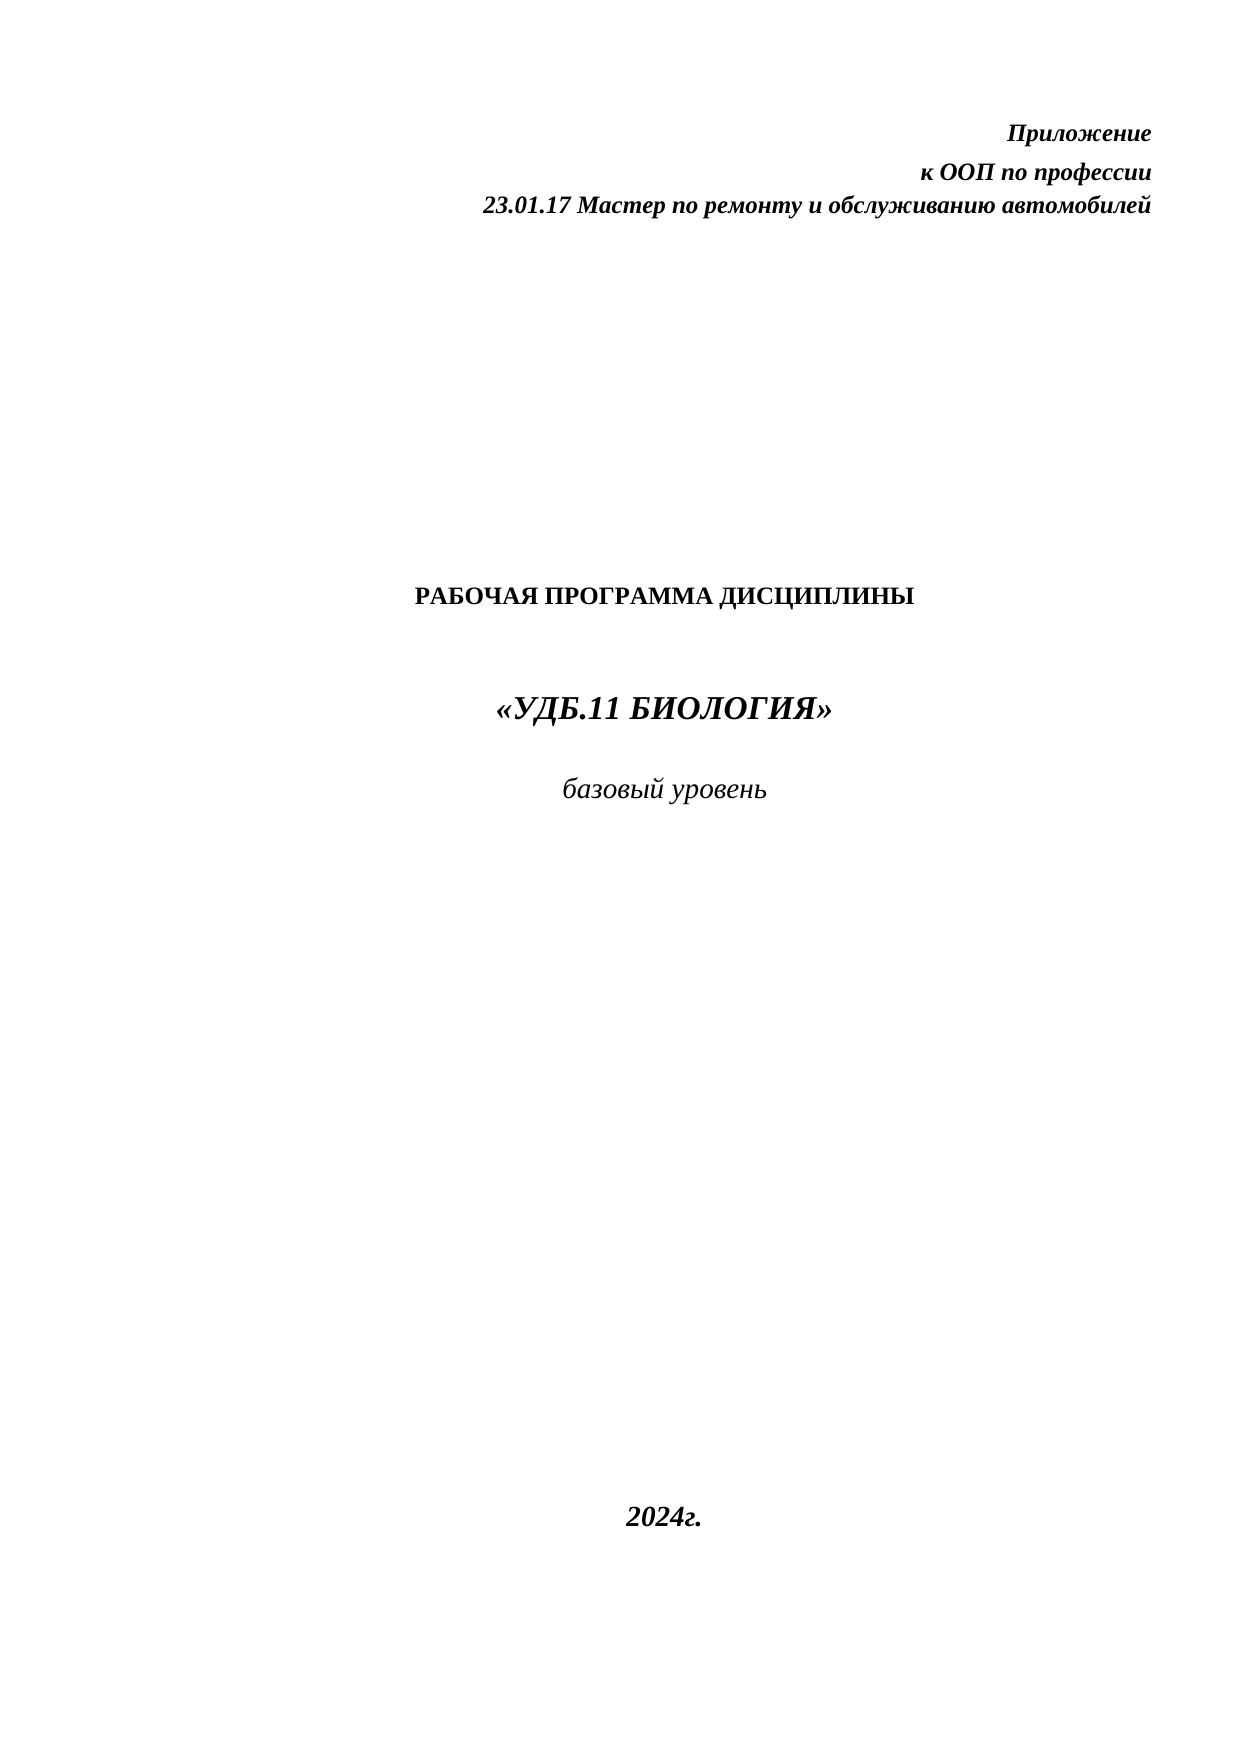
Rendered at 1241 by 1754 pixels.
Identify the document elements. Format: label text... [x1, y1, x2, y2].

text базовый уровень [177, 771, 1152, 804]
text «УДБ.11 БИОЛОГИЯ» [177, 688, 1152, 727]
subtitle Приложение [177, 118, 1152, 147]
text РАБОЧАЯ ПРОГРАММА ДИСЦИПЛИНЫ [177, 581, 1152, 609]
text 2024г. [177, 1499, 1152, 1532]
text к ООП по профессии 23.01.17 Мастер по ремонту и обслуживанию автомобилей [177, 157, 1152, 219]
